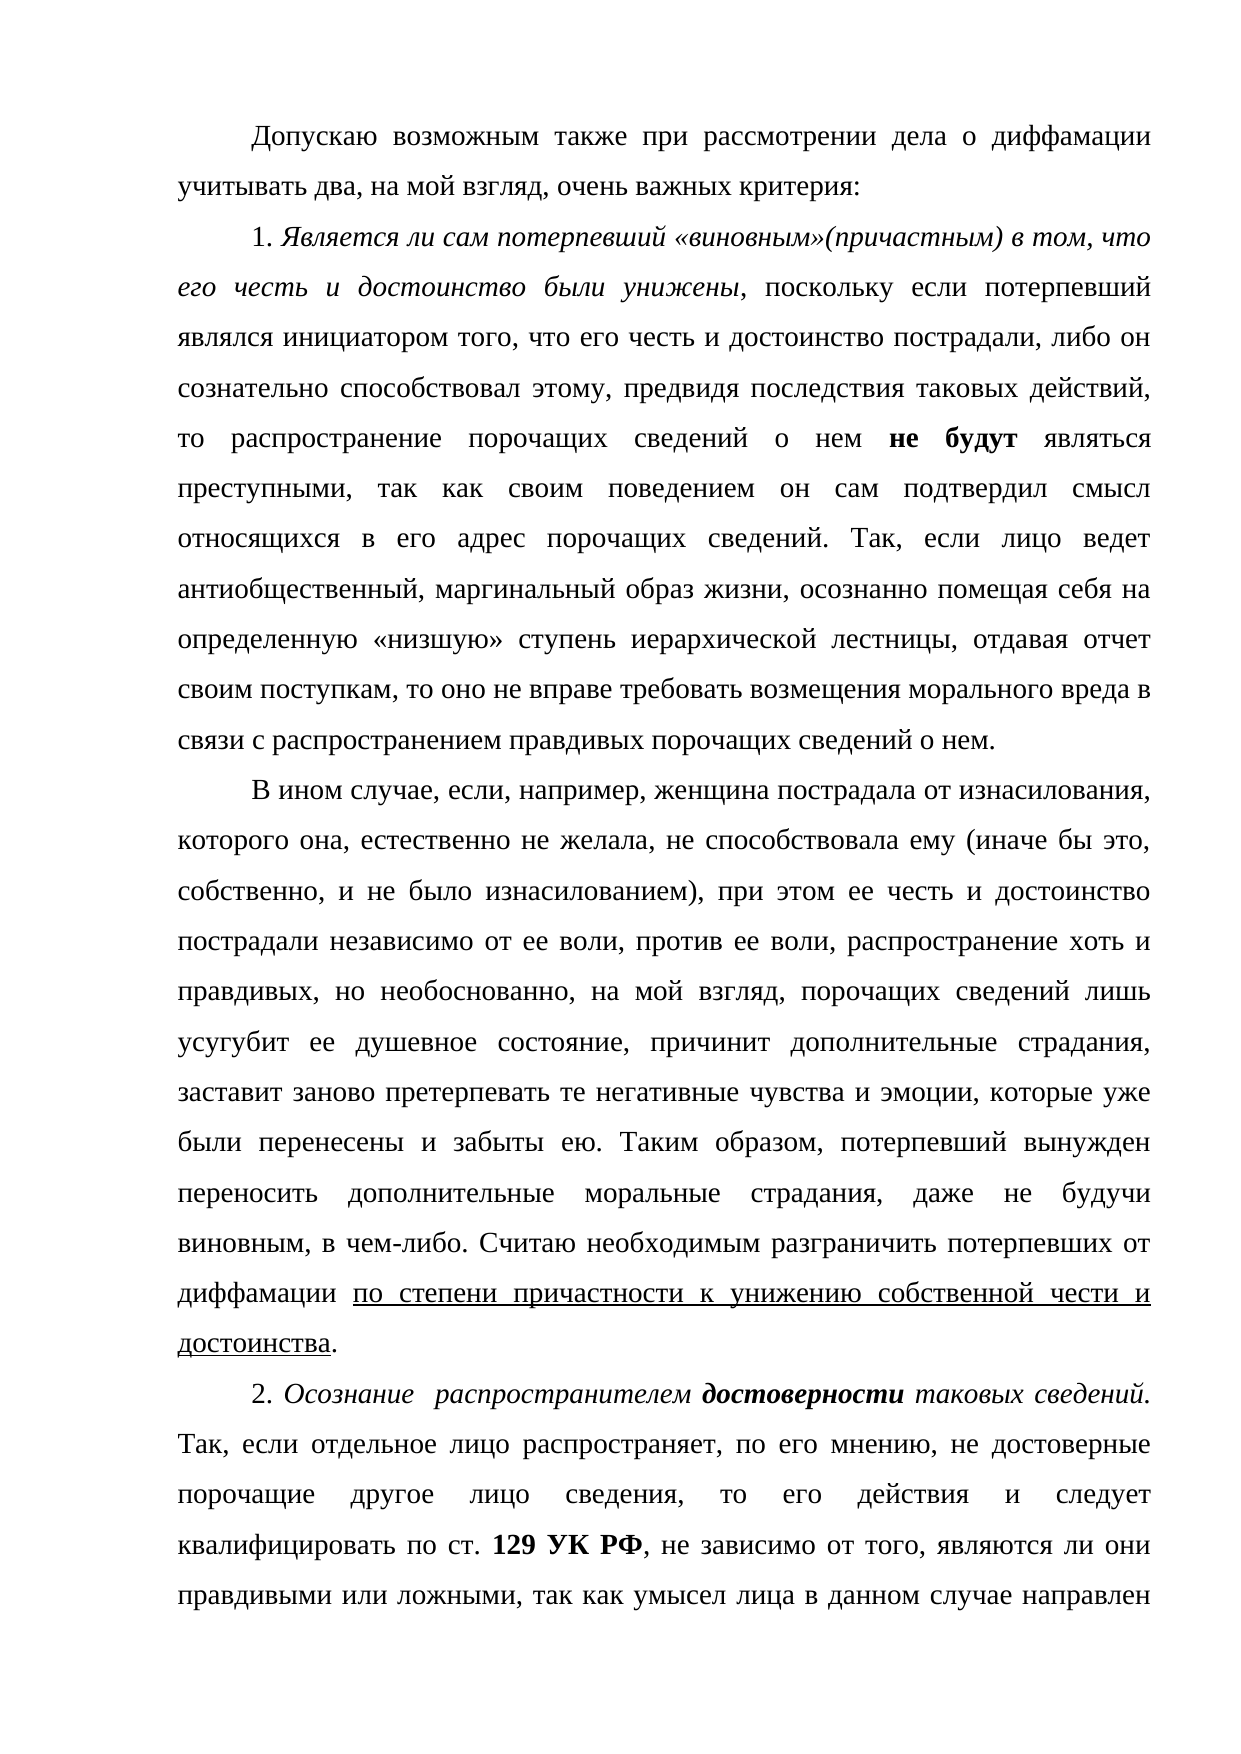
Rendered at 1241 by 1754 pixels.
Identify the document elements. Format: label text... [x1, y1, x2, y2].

text 1. Является ли сам потерпевший «виновным»(причастным) в том, что его честь и достоинство были унижены, поскольку если потерпевший являлся инициатором того, что его честь и достоинство пострадали, либо он сознательно способствовал этому, предвидя последствия таковых действий, то распространение порочащих сведений о нем не будут являться преступными, так как своим поведением он сам подтвердил смысл относящихся в его адрес порочащих сведений. Так, если лицо ведет антиобщественный, маргинальный образ жизни, осознанно помещая себя на определенную «низшую» ступень иерархической лестницы, отдавая отчет своим поступкам, то оно не вправе требовать возмещения морального вреда в связи с распространением правдивых порочащих сведений о нем. [177, 219, 1152, 755]
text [177, 1376, 1152, 1611]
text В ином случае, если, например, женщина пострадала от изнасилования, которого она, естественно не желала, не способствовала ему (иначе бы это, собственно, и не было изнасилованием), при этом ее честь и достоинство пострадали независимо от ее воли, против ее воли, распространение хоть и правдивых, но необоснованно, на мой взгляд, порочащих сведений лишь усугубит ее душевное состояние, причинит дополнительные страдания, заставит заново претерпевать те негативные чувства и эмоции, которые уже были перенесены и забыты ею. Таким образом, потерпевший вынужден переносить дополнительные моральные страдания, даже не будучи виновным, в чем-либо. Считаю необходимым разграничить потерпевших от диффамации по степени причастности к унижению собственной чести и достоинства. [177, 772, 1152, 1359]
text Допускаю возможным также при рассмотрении дела о диффамации учитывать два, на мой взгляд, очень важных критерия: [177, 118, 1152, 202]
